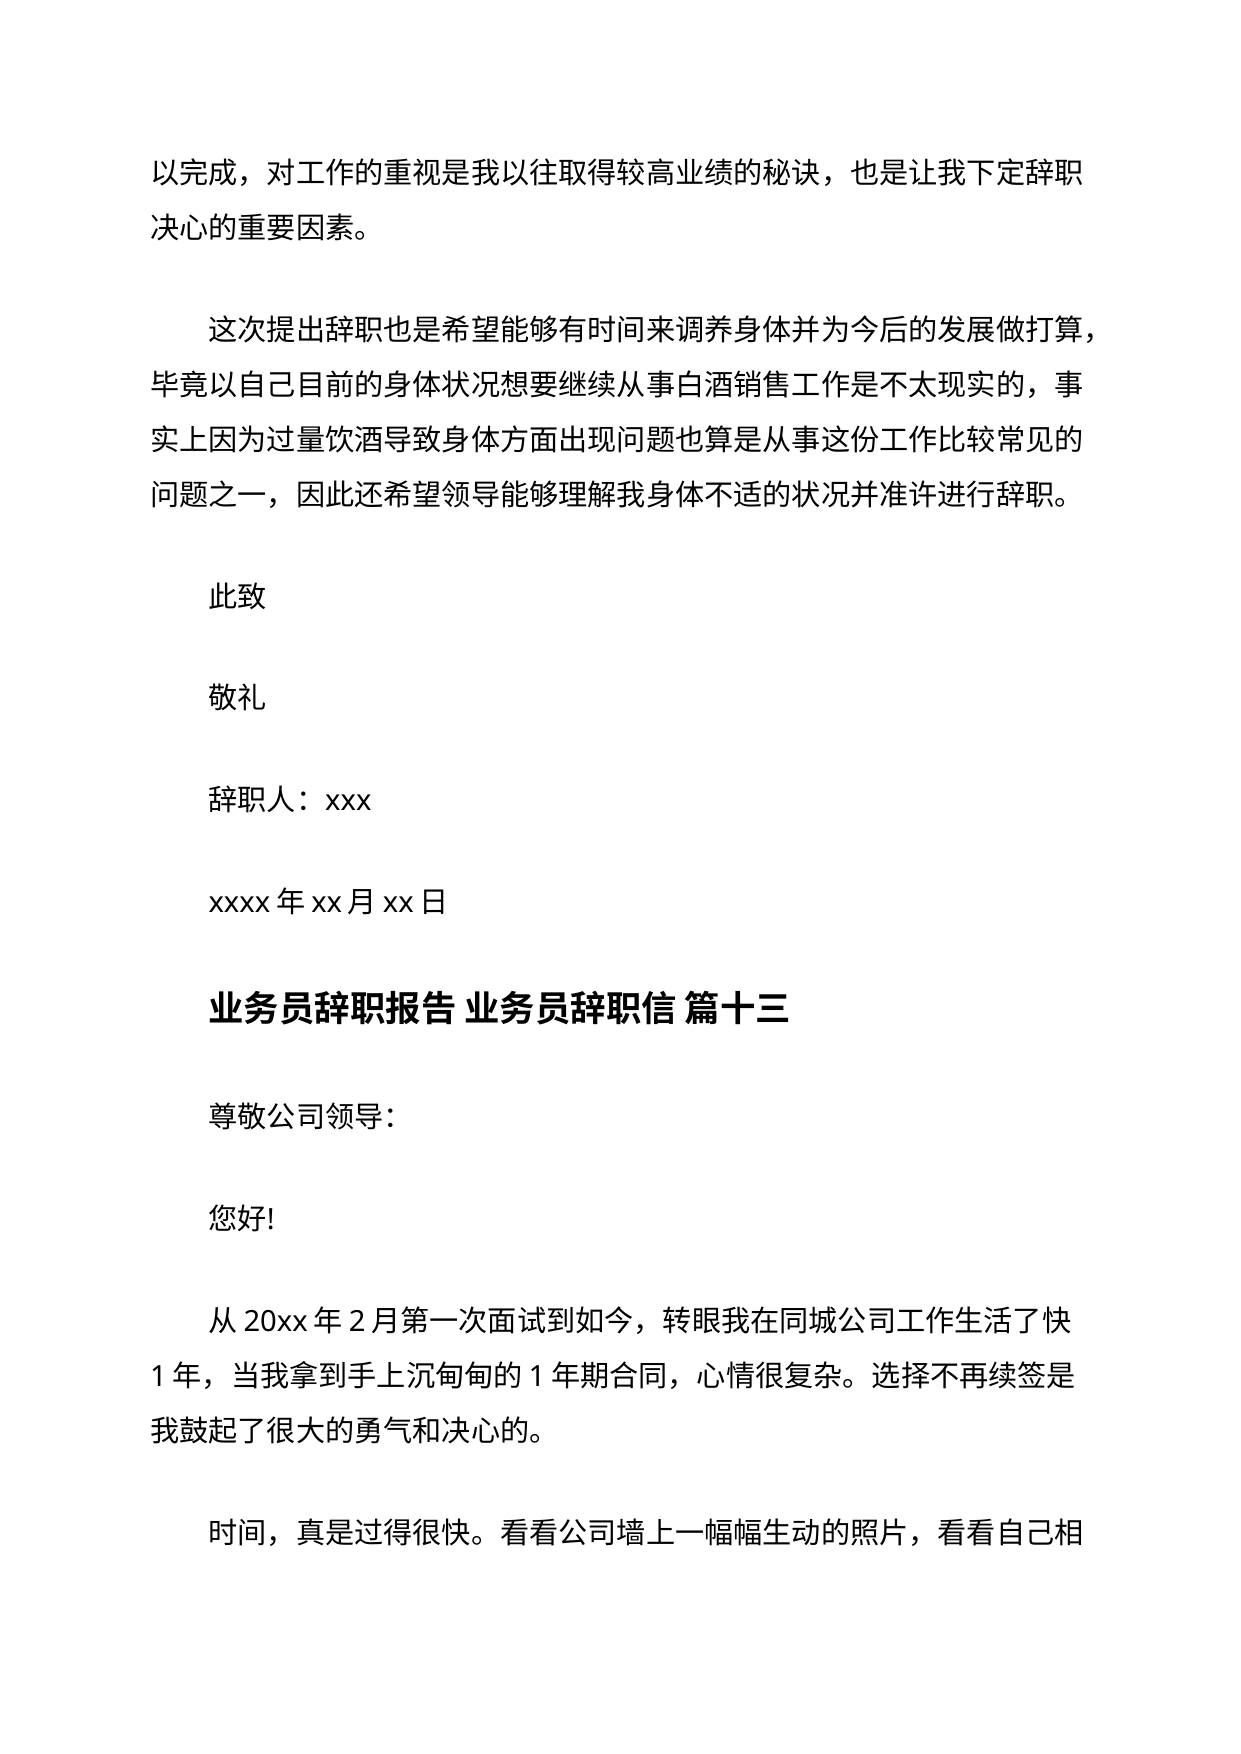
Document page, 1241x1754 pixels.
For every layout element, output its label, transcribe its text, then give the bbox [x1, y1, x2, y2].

text xxxx年xx月xx日 [150, 879, 1090, 921]
text 从20xx年2月第一次面试到如今，转眼我在同城公司工作生活了快1年，当我拿到手上沉甸甸的1年期合同，心情很复杂。选择不再续签是我鼓起了很大的勇气和决心的。 [150, 1298, 1090, 1450]
text 这次提出辞职也是希望能够有时间来调养身体并为今后的发展做打算，毕竟以自己目前的身体状况想要继续从事白酒销售工作是不太现实的，事实上因为过量饮酒导致身体方面出现问题也算是从事这份工作比较常见的问题之一，因此还希望领导能够理解我身体不适的状况并准许进行辞职。 [150, 307, 1090, 514]
text 辞职人：xxx [150, 777, 1090, 819]
text 尊敬公司领导： [150, 1094, 1090, 1136]
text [150, 150, 1090, 247]
text 此致 [150, 573, 1090, 615]
text 业务员辞职报告 业务员辞职信 篇十三 [150, 981, 1090, 1032]
text 敬礼 [150, 675, 1090, 717]
text 您好! [150, 1196, 1090, 1238]
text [150, 1509, 1090, 1552]
